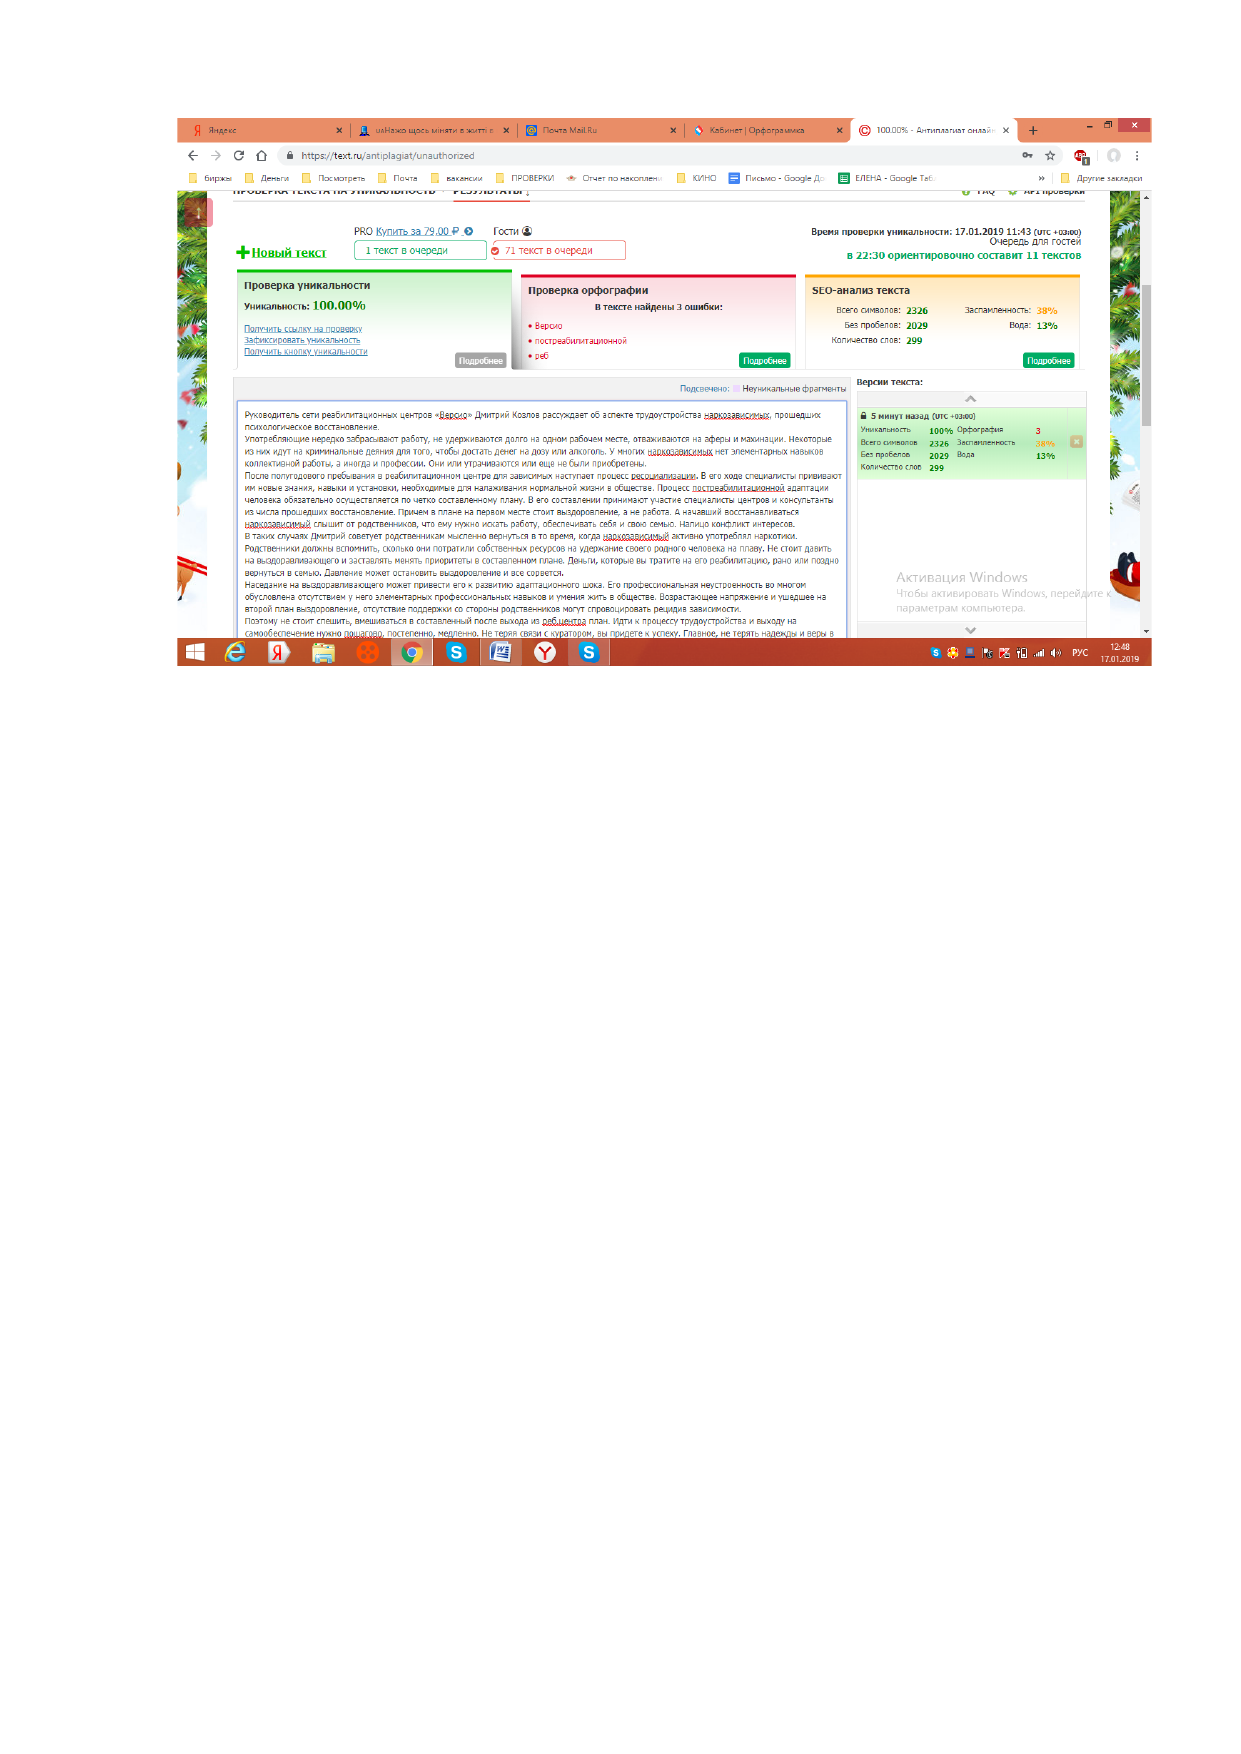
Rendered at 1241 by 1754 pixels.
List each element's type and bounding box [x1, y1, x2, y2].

picture [177, 118, 1152, 666]
